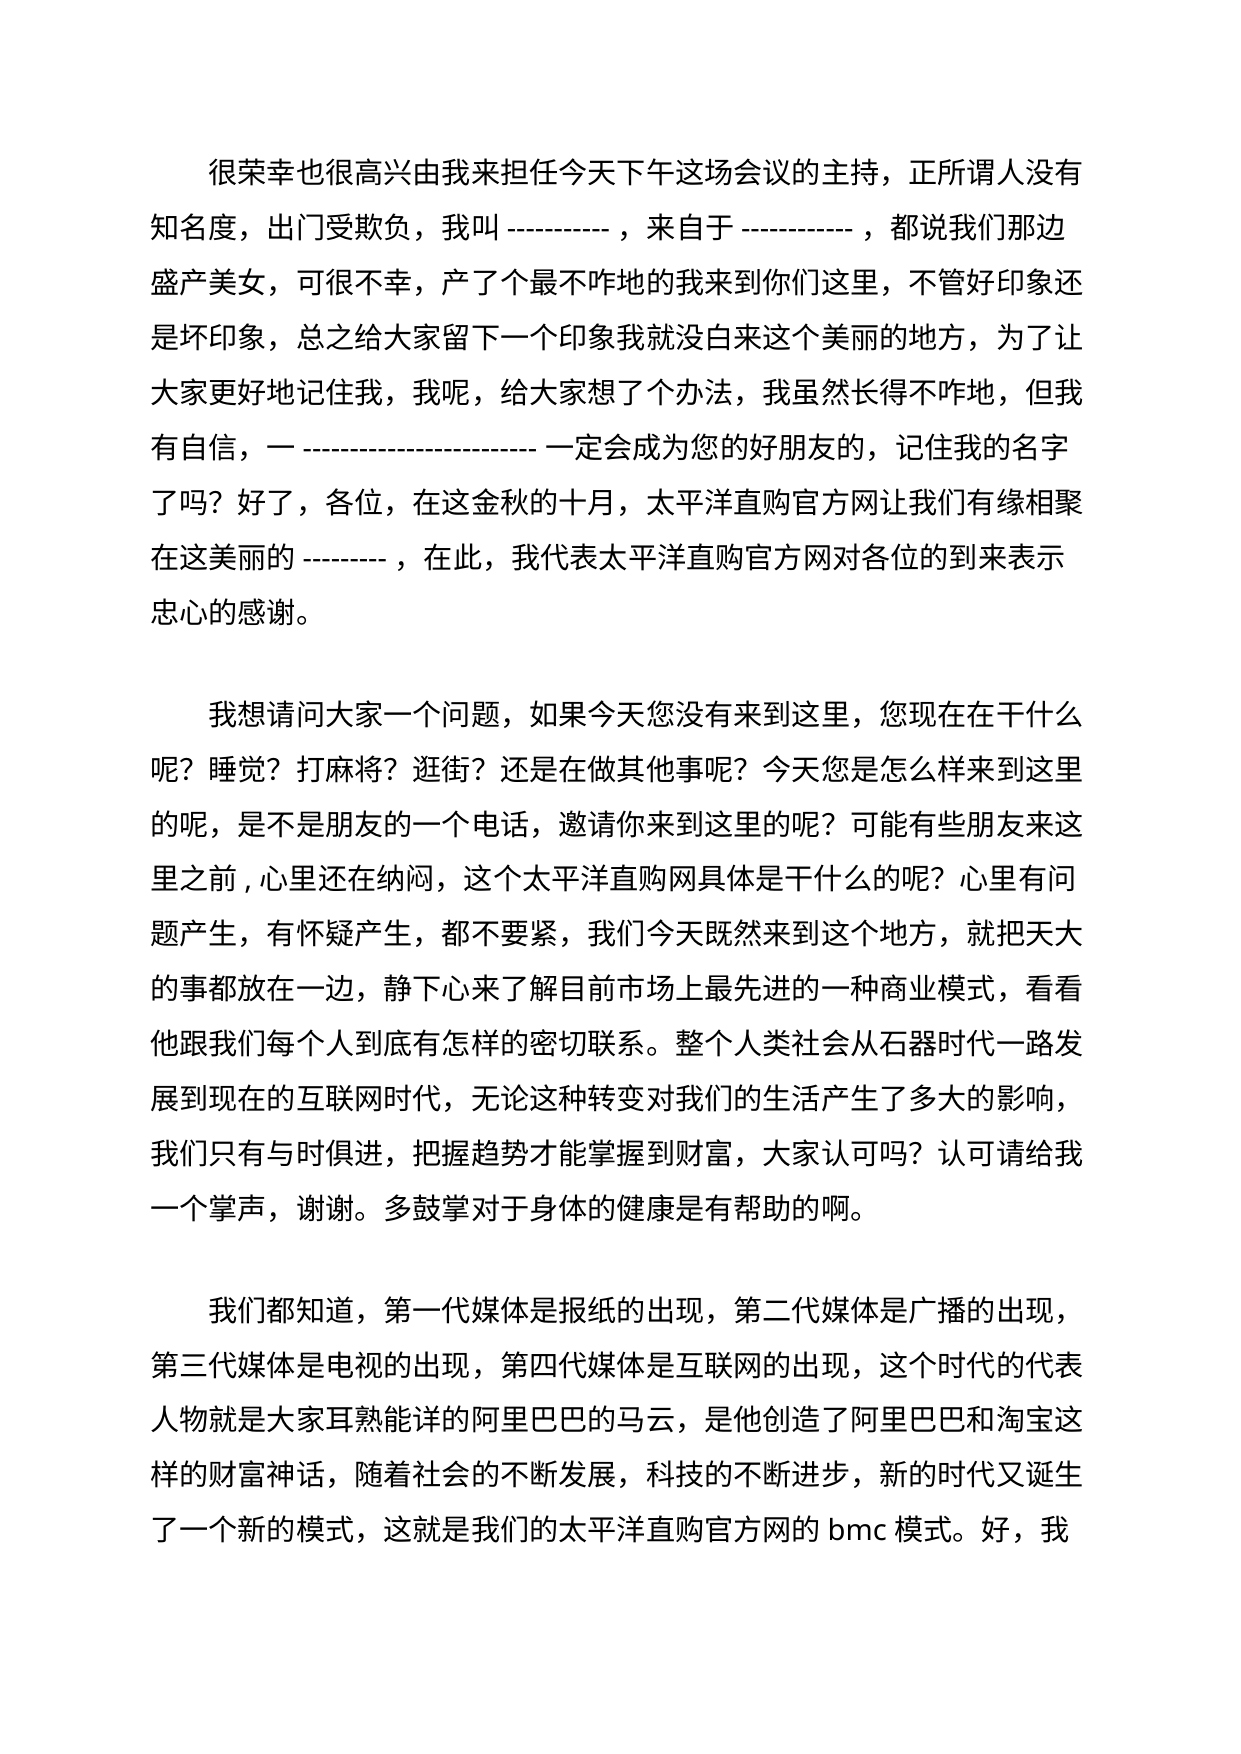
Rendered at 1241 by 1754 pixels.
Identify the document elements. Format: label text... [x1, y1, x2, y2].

text 我想请问大家一个问题，如果今天您没有来到这里，您现在在干什么呢？睡觉？打麻将？逛街？还是在做其他事呢？今天您是怎么样来到这里的呢，是不是朋友的一个电话，邀请你来到这里的呢？可能有些朋友来这里之前 , 心里还在纳闷，这个太平洋直购网具体是干什么的呢？心里有问题产生，有怀疑产生，都不要紧，我们今天既然来到这个地方，就把天大的事都放在一边，静下心来了解目前市场上最先进的一种商业模式，看看他跟我们每个人到底有怎样的密切联系。整个人类社会从石器时代一路发展到现在的互联网时代，无论这种转变对我们的生活产生了多大的影响，我们只有与时俱进，把握趋势才能掌握到财富，大家认可吗？认可请给我一个掌声，谢谢。多鼓掌对于身体的健康是有帮助的啊。 [150, 691, 1090, 1228]
text 很荣幸也很高兴由我来担任今天下午这场会议的主持，正所谓人没有知名度，出门受欺负，我叫 ----------- ，来自于 ------------ ，都说我们那边盛产美女，可很不幸，产了个最不咋地的我来到你们这里，不管好印象还是坏印象，总之给大家留下一个印象我就没白来这个美丽的地方，为了让大家更好地记住我，我呢，给大家想了个办法，我虽然长得不咋地，但我有自信，一 ------------------------- 一定会成为您的好朋友的，记住我的名字了吗？好了，各位，在这金秋的十月，太平洋直购官方网让我们有缘相聚在这美丽的 --------- ，在此，我代表太平洋直购官方网对各位的到来表示忠心的感谢。 [150, 150, 1090, 632]
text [150, 1287, 1090, 1549]
